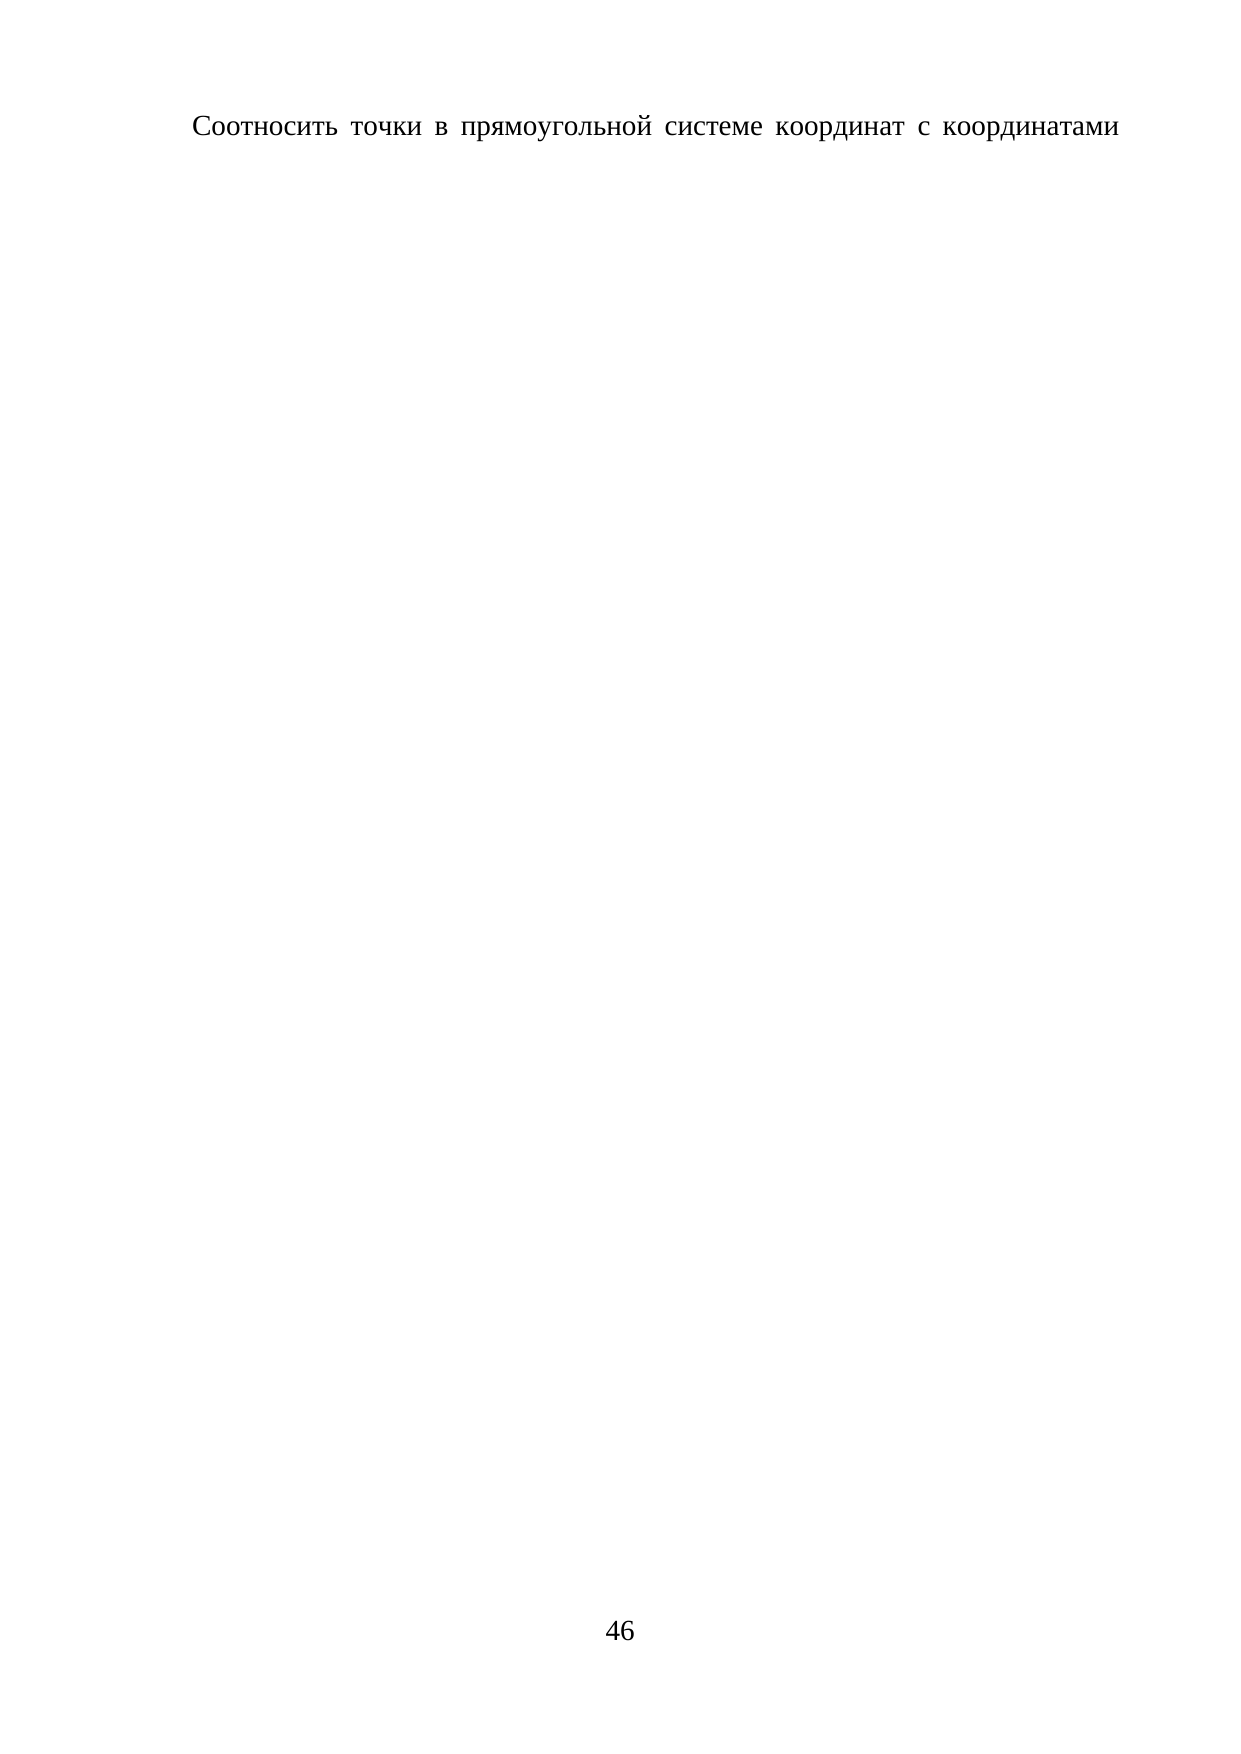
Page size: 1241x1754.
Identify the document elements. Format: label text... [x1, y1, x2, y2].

text Соотносить точки в прямоугольной системе координат с координатами [192, 108, 1134, 142]
